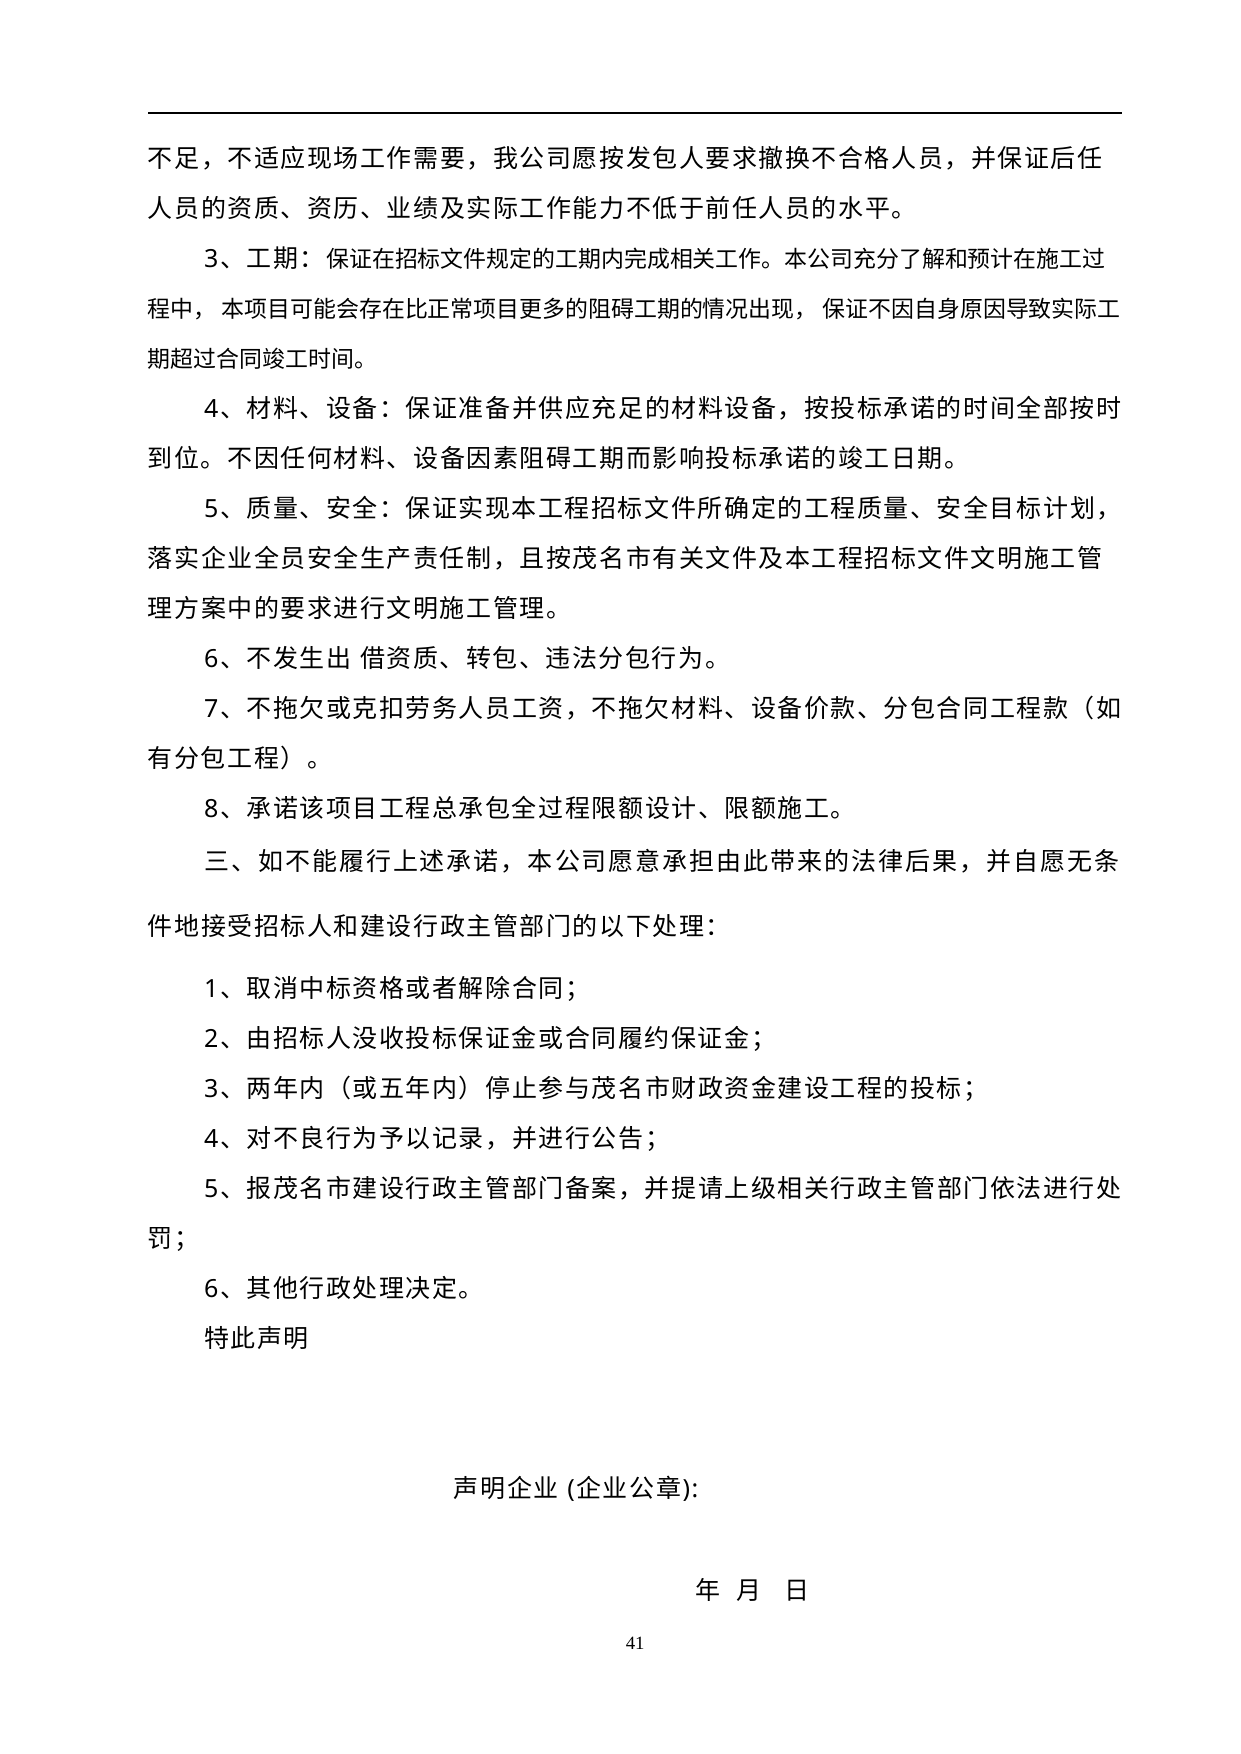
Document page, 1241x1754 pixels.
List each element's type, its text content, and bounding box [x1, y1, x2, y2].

text 5、质量、安全：保证实现本工程招标文件所确定的工程质量、安全目标计划，落实企业全员安全生产责任制，且按茂名市有关文件及本工程招标文件文明施工管理方案中的要求进行文明施工管理。 [148, 477, 1122, 627]
text 3、工期：保证在招标文件规定的工期内完成相关工作。本公司充分了解和预计在施工过程中， 本项目可能会存在比正常项目更多的阻碍工期的情况出现， 保证不因自身原因导致实际工期超过合同竣工时间。 [148, 227, 1122, 377]
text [148, 127, 1122, 227]
text 8、承诺该项目工程总承包全过程限额设计、限额施工。 [148, 777, 1122, 827]
text 2、由招标人没收投标保证金或合同履约保证金； [148, 1007, 1122, 1057]
text 4、材料、设备：保证准备并供应充足的材料设备，按投标承诺的时间全部按时到位。不因任何材料、设备因素阻碍工期而影响投标承诺的竣工日期。 [148, 377, 1122, 477]
text 声明企业 (企业公章): [148, 1457, 1122, 1507]
text 3、两年内（或五年内）停止参与茂名市财政资金建设工程的投标； [148, 1057, 1122, 1107]
text 1、取消中标资格或者解除合同； [148, 957, 1122, 1007]
text 7、不拖欠或克扣劳务人员工资，不拖欠材料、设备价款、分包合同工程款（如有分包工程）。 [148, 677, 1122, 777]
text 特此声明 [148, 1307, 1122, 1357]
text 5、报茂名市建设行政主管部门备案，并提请上级相关行政主管部门依法进行处罚； [148, 1157, 1122, 1257]
text 三、如不能履行上述承诺，本公司愿意承担由此带来的法律后果，并自愿无条件地接受招标人和建设行政主管部门的以下处理： [148, 827, 1122, 957]
text 4、对不良行为予以记录，并进行公告； [148, 1107, 1122, 1157]
text 年 月 日 [148, 1556, 1122, 1621]
text 6、其他行政处理决定。 [148, 1257, 1122, 1307]
text 6、不发生出 借资质、转包、违法分包行为。 [148, 627, 1122, 677]
